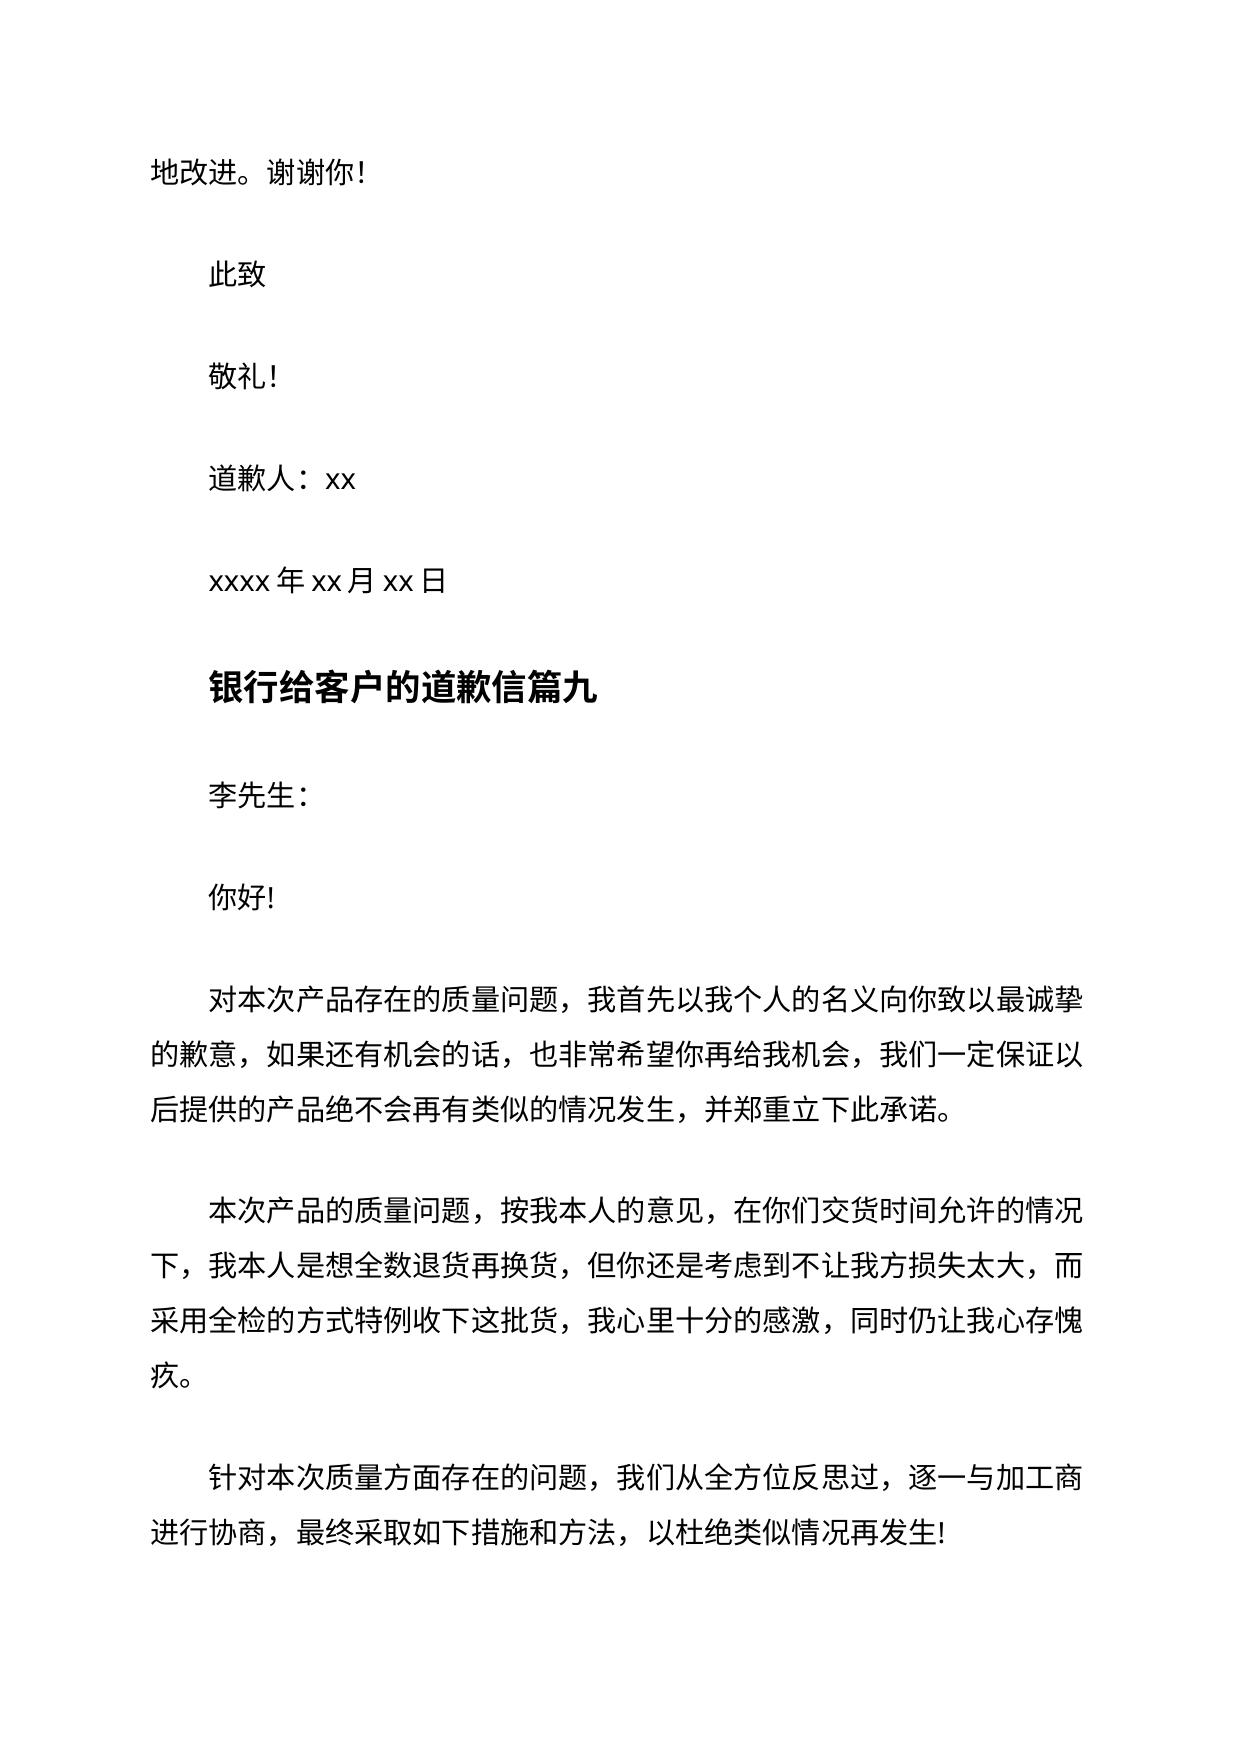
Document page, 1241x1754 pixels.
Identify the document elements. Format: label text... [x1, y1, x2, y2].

text 针对本次质量方面存在的问题，我们从全方位反思过，逐一与加工商进行协商，最终采取如下措施和方法，以杜绝类似情况再发生! [150, 1454, 1090, 1552]
text 李先生： [150, 773, 1090, 815]
text 本次产品的质量问题，按我本人的意见，在你们交货时间允许的情况下，我本人是想全数退货再换货，但你还是考虑到不让我方损失太大，而采用全检的方式特例收下这批货，我心里十分的感激，同时仍让我心存愧疚。 [150, 1188, 1090, 1395]
text 敬礼！ [150, 353, 1090, 396]
text 银行给客户的道歉信篇九 [150, 659, 1090, 711]
text 道歉人：xx [150, 455, 1090, 498]
text xxxx年xx月xx日 [150, 557, 1090, 600]
text 对本次产品存在的质量问题，我首先以我个人的名义向你致以最诚挚的歉意，如果还有机会的话，也非常希望你再给我机会，我们一定保证以后提供的产品绝不会再有类似的情况发生，并郑重立下此承诺。 [150, 976, 1090, 1128]
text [150, 150, 1090, 192]
text 此致 [150, 252, 1090, 294]
text 你好! [150, 874, 1090, 917]
